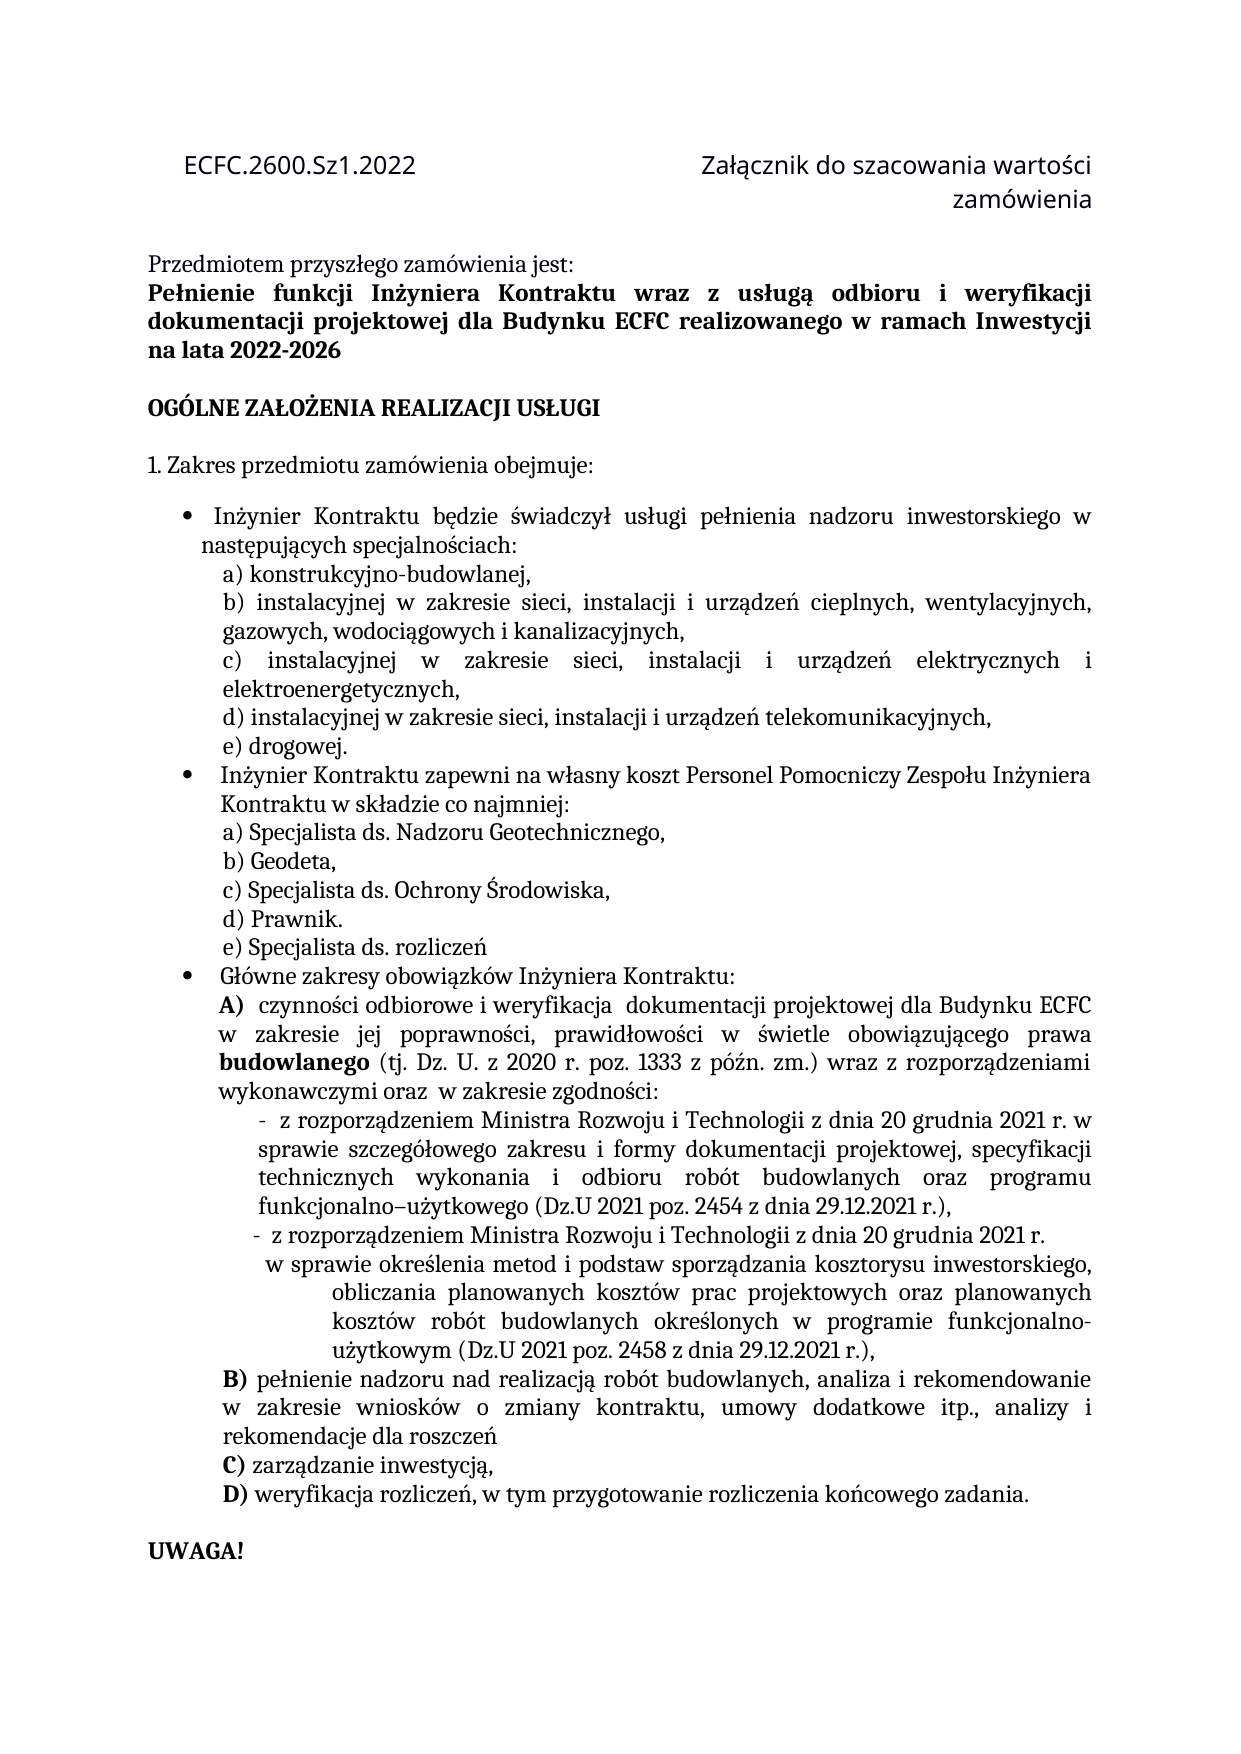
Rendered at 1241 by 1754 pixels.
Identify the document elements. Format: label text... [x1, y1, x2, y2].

list d) Prawnik. [223, 904, 1093, 933]
list C) zarządzanie inwestycją, [223, 1451, 1093, 1479]
text UWAGA! [148, 1537, 1093, 1566]
list c) instalacyjnej w zakresie sieci, instalacji i urządzeń elektrycznych i elektroenergetycznych, [223, 646, 1093, 703]
list d) instalacyjnej w zakresie sieci, instalacji i urządzeń telekomunikacyjnych, [223, 703, 1093, 732]
text A) czynności odbiorowe i weryfikacja dokumentacji projektowej dla Budynku ECFC w zakresie jej poprawności, prawidłowości w świetle obowiązującego prawa budowlanego (tj. Dz. U. z 2020 r. poz. 1333 z późn. zm.) wraz z rozporządzeniami wykonawczymi oraz w zakresie zgodności: [218, 991, 1093, 1106]
list Inżynier Kontraktu będzie świadczył usługi pełnienia nadzoru inwestorskiego w następujących specjalnościach: [183, 502, 1093, 559]
list w sprawie określenia metod i podstaw sporządzania kosztorysu inwestorskiego, obliczania planowanych kosztów prac projektowych oraz planowanych kosztów robót budowlanych określonych w programie funkcjonalno-użytkowym (Dz.U 2021 poz. 2458 z dnia 29.12.2021 r.), [258, 1249, 1093, 1364]
list e) drogowej. [223, 732, 1093, 761]
list b) Geodeta, [223, 847, 1093, 876]
list a) Specjalista ds. Nadzoru Geotechnicznego, [223, 818, 1093, 847]
list b) instalacyjnej w zakresie sieci, instalacji i urządzeń cieplnych, wentylacyjnych, gazowych, wodociągowych i kanalizacyjnych, [223, 588, 1093, 646]
list - z rozporządzeniem Ministra Rozwoju i Technologii z dnia 20 grudnia 2021 r. w sprawie szczegółowego zakresu i formy dokumentacji projektowej, specyfikacji technicznych wykonania i odbioru robót budowlanych oraz programu funkcjonalno–użytkowego (Dz.U 2021 poz. 2454 z dnia 29.12.2021 r.), [258, 1106, 1093, 1221]
list a) konstrukcyjno-budowlanej, [223, 559, 1093, 588]
list B) pełnienie nadzoru nad realizacją robót budowlanych, analiza i rekomendowanie w zakresie wniosków o zmiany kontraktu, umowy dodatkowe itp., analizy i rekomendacje dla roszczeń [223, 1364, 1093, 1451]
text ECFC.2600.Sz1.2022 Załącznik do szacowania wartości zamówienia [148, 148, 1093, 216]
list D) weryfikacja rozliczeń, w tym przygotowanie rozliczenia końcowego zadania. [223, 1479, 1093, 1508]
text Pełnienie funkcji Inżyniera Kontraktu wraz z usługą odbioru i weryfikacji dokumentacji projektowej dla Budynku ECFC realizowanego w ramach Inwestycji na lata 2022-2026 [148, 278, 1093, 365]
text - z rozporządzeniem Ministra Rozwoju i Technologii z dnia 20 grudnia 2021 r. [148, 1221, 1093, 1249]
list Główne zakresy obowiązków Inżyniera Kontraktu: [183, 962, 1093, 991]
list e) Specjalista ds. rozliczeń [223, 933, 1093, 962]
list c) Specjalista ds. Ochrony Środowiska, [223, 876, 1093, 904]
list Inżynier Kontraktu zapewni na własny koszt Personel Pomocniczy Zespołu Inżyniera Kontraktu w składzie co najmniej: [183, 761, 1093, 818]
text Przedmiotem przyszłego zamówienia jest: [148, 250, 1093, 278]
text 1. Zakres przedmiotu zamówienia obejmuje: [148, 451, 1093, 480]
text OGÓLNE ZAŁOŻENIA REALIZACJI USŁUGI [148, 393, 1093, 422]
